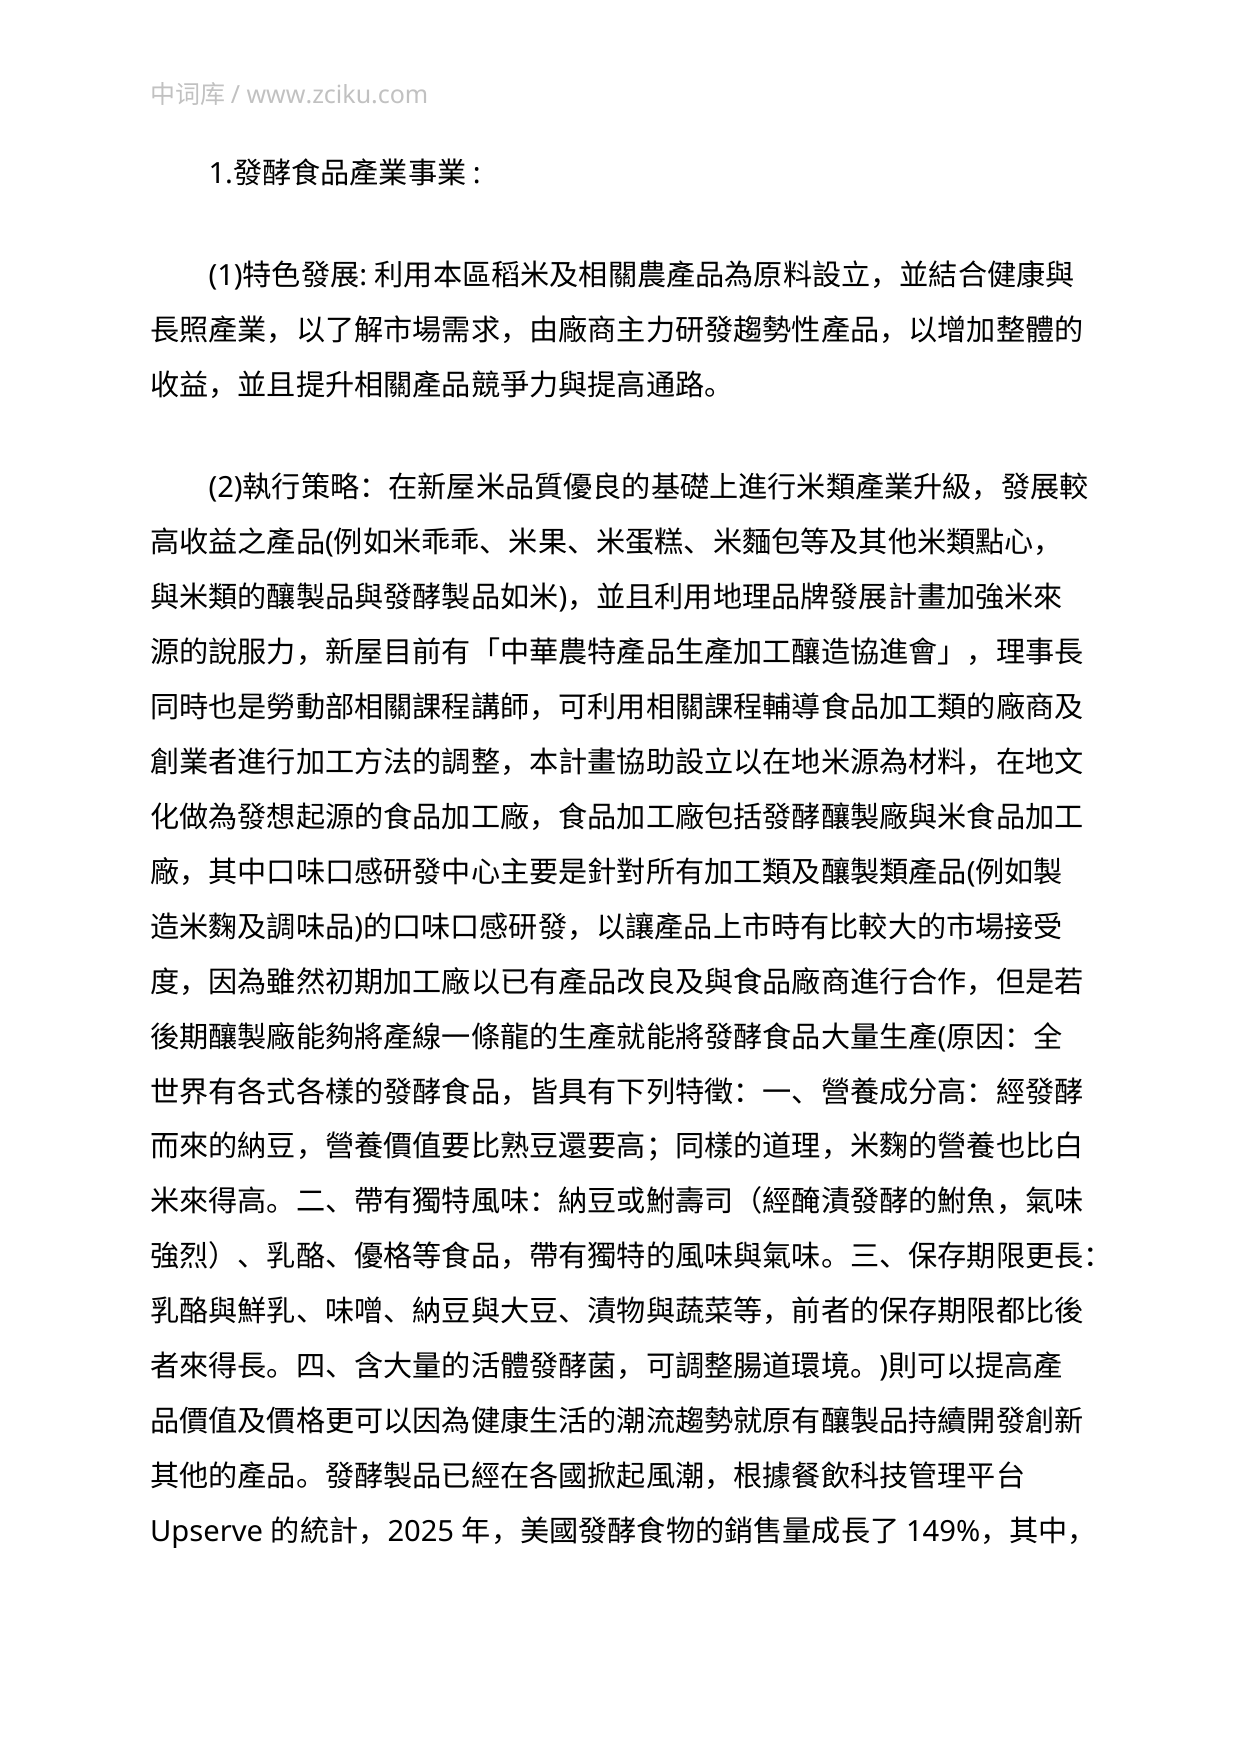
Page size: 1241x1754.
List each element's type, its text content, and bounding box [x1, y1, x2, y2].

text (1)特色發展: 利用本區稻米及相關農產品為原料設立，並結合健康與長照產業，以了解市場需求，由廠商主力研發趨勢性產品，以增加整體的收益，並且提升相關產品競爭力與提高通路。 [150, 252, 1090, 404]
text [150, 464, 1090, 1550]
text 1.發酵食品產業事業 : [150, 150, 1090, 192]
